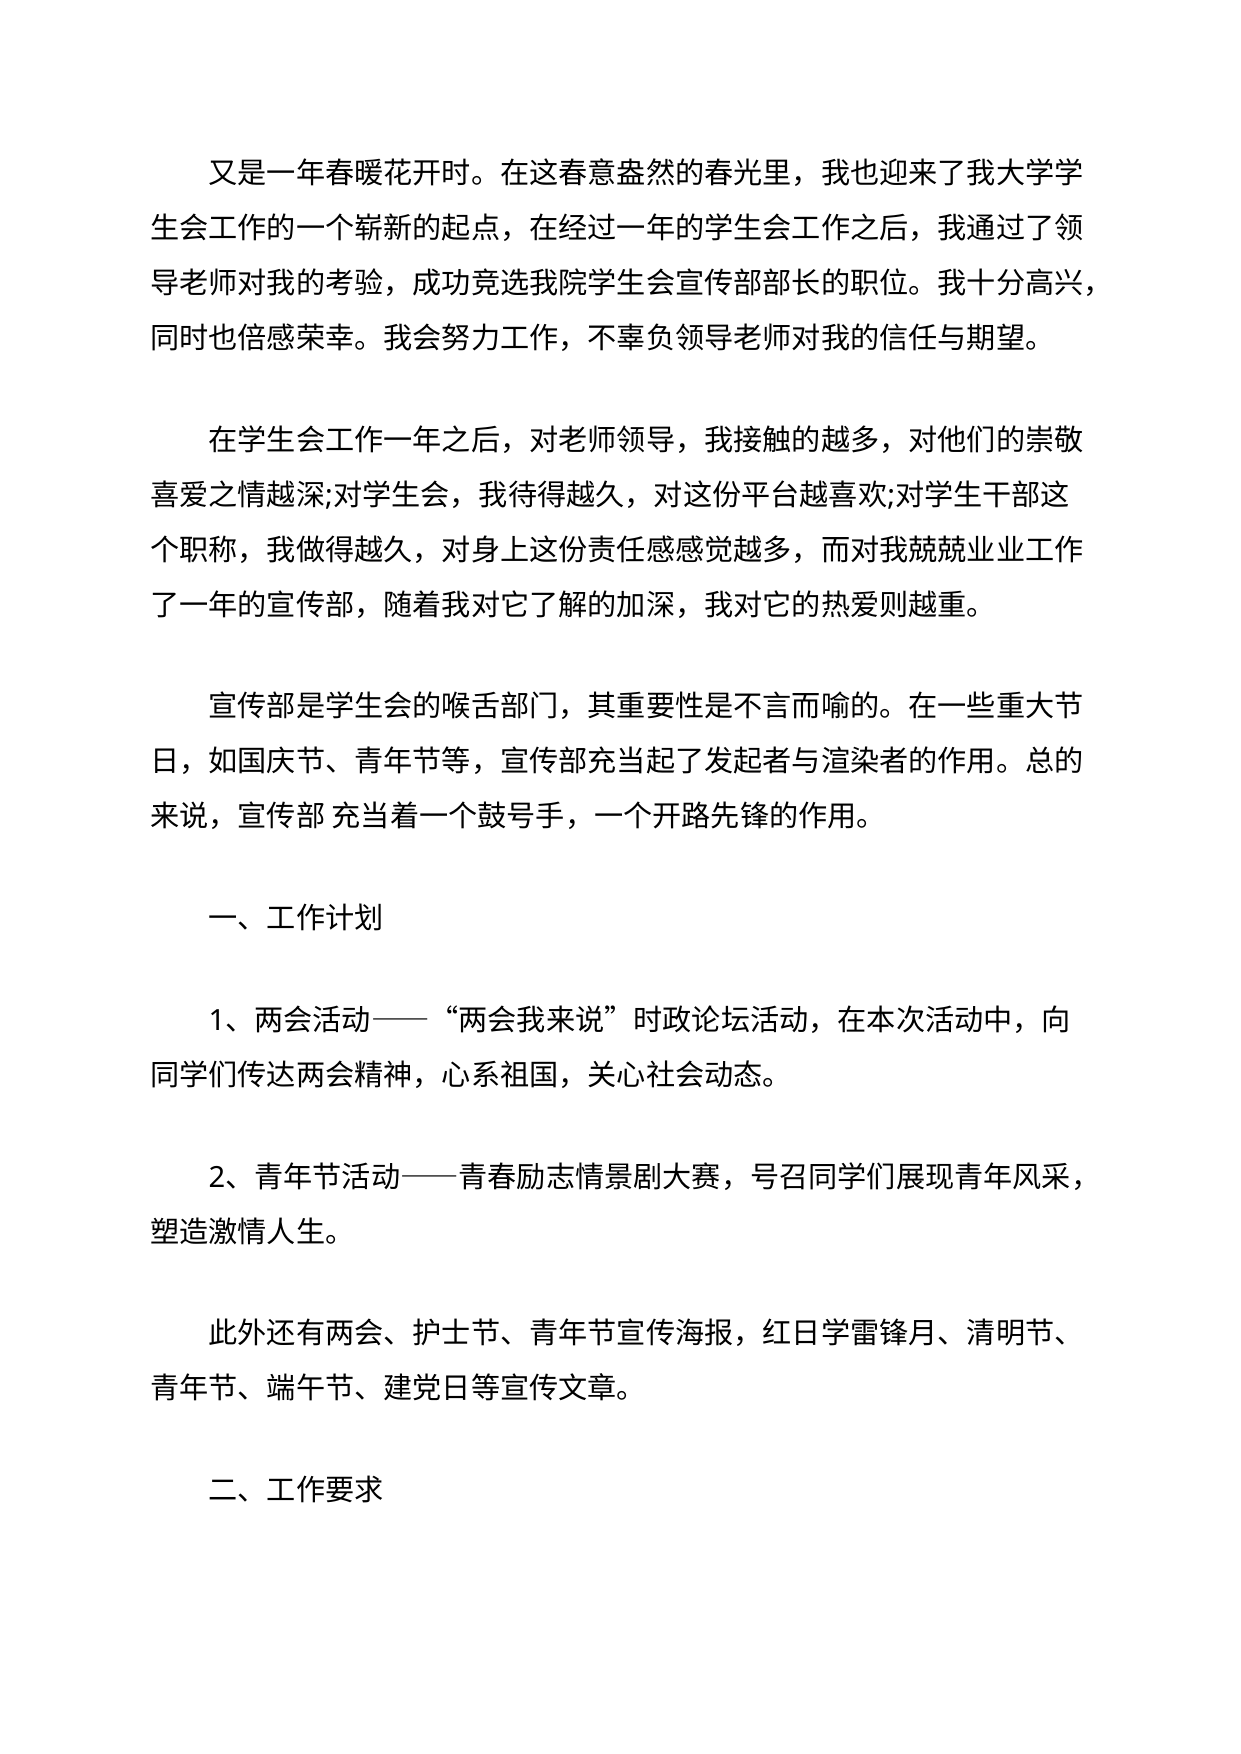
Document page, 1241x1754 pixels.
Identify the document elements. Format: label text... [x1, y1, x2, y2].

text 此外还有两会、护士节、青年节宣传海报，红日学雷锋月、清明节、青年节、端午节、建党日等宣传文章。 [150, 1310, 1090, 1407]
text 在学生会工作一年之后，对老师领导，我接触的越多，对他们的崇敬喜爱之情越深;对学生会，我待得越久，对这份平台越喜欢;对学生干部这个职称，我做得越久，对身上这份责任感感觉越多，而对我兢兢业业工作了一年的宣传部，随着我对它了解的加深，我对它的热爱则越重。 [150, 416, 1090, 623]
text 宣传部是学生会的喉舌部门，其重要性是不言而喻的。在一些重大节日，如国庆节、青年节等，宣传部充当起了发起者与渲染者的作用。总的来说，宣传部 充当着一个鼓号手，一个开路先锋的作用。 [150, 683, 1090, 835]
text 一、工作计划 [150, 894, 1090, 937]
text 又是一年春暖花开时。在这春意盎然的春光里，我也迎来了我大学学生会工作的一个崭新的起点，在经过一年的学生会工作之后，我通过了领导老师对我的考验，成功竞选我院学生会宣传部部长的职位。我十分高兴，同时也倍感荣幸。我会努力工作，不辜负领导老师对我的信任与期望。 [150, 150, 1090, 357]
text 2、青年节活动——青春励志情景剧大赛，号召同学们展现青年风采，塑造激情人生。 [150, 1153, 1090, 1250]
text 1、两会活动——“两会我来说”时政论坛活动，在本次活动中，向同学们传达两会精神，心系祖国，关心社会动态。 [150, 996, 1090, 1094]
text 二、工作要求 [150, 1467, 1090, 1509]
